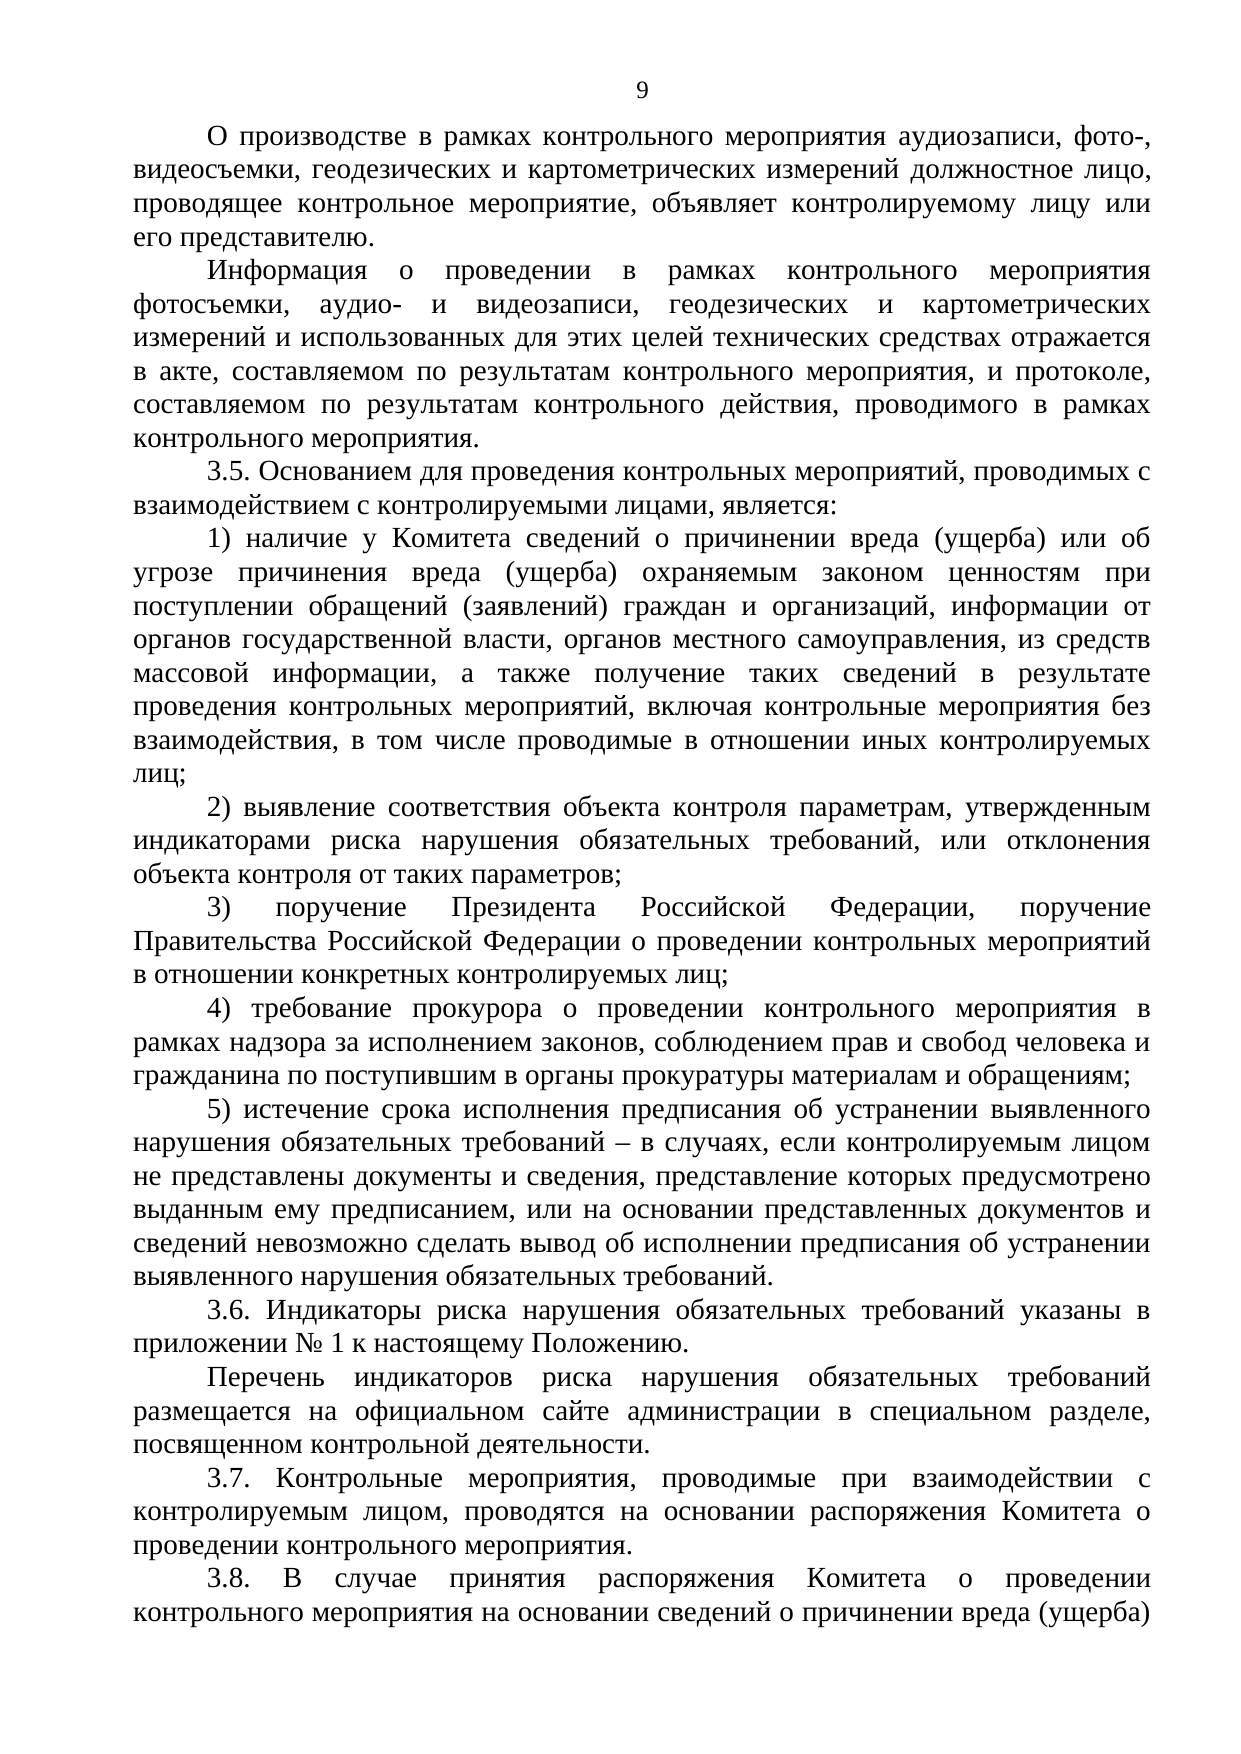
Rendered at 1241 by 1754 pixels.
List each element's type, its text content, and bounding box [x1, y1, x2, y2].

text Перечень индикаторов риска нарушения обязательных требований размещается на официальном сайте администрации в специальном разделе, посвященном контрольной деятельности. [133, 1359, 1152, 1460]
text 1) наличие у Комитета сведений о причинении вреда (ущерба) или об угрозе причинения вреда (ущерба) охраняемым законом ценностям при поступлении обращений (заявлений) граждан и организаций, информации от органов государственной власти, органов местного самоуправления, из средств массовой информации, а также получение таких сведений в результате проведения контрольных мероприятий, включая контрольные мероприятия без взаимодействия, в том числе проводимые в отношении иных контролируемых лиц; [133, 521, 1152, 789]
text 4) требование прокурора о проведении контрольного мероприятия в рамках надзора за исполнением законов, соблюдением прав и свобод человека и гражданина по поступившим в органы прокуратуры материалам и обращениям; [133, 990, 1152, 1091]
text 3.6. Индикаторы риска нарушения обязательных требований указаны в приложении № 1 к настоящему Положению. [133, 1292, 1152, 1359]
text 3.7. Контрольные мероприятия, проводимые при взаимодействии с контролируемым лицом, проводятся на основании распоряжения Комитета о проведении контрольного мероприятия. [133, 1460, 1152, 1560]
text 5) истечение срока исполнения предписания об устранении выявленного нарушения обязательных требований – в случаях, если контролируемым лицом не представлены документы и сведения, представление которых предусмотрено выданным ему предписанием, или на основании представленных документов и сведений невозможно сделать вывод об исполнении предписания об устранении выявленного нарушения обязательных требований. [133, 1091, 1152, 1292]
text 3.5. Основанием для проведения контрольных мероприятий, проводимых с взаимодействием с контролируемыми лицами, является: [133, 453, 1152, 521]
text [133, 1560, 1152, 1627]
text О производстве в рамках контрольного мероприятия аудиозаписи, фото-, видеосъемки, геодезических и картометрических измерений должностное лицо, проводящее контрольное мероприятие, объявляет контролируемому лицу или его представителю. [133, 118, 1152, 252]
text 3) поручение Президента Российской Федерации, поручение Правительства Российской Федерации о проведении контрольных мероприятий в отношении конкретных контролируемых лиц; [133, 889, 1152, 990]
text 2) выявление соответствия объекта контроля параметрам, утвержденным индикаторами риска нарушения обязательных требований, или отклонения объекта контроля от таких параметров; [133, 789, 1152, 889]
text Информация о проведении в рамках контрольного мероприятия фотосъемки, аудио- и видеозаписи, геодезических и картометрических измерений и использованных для этих целей технических средствах отражается в акте, составляемом по результатам контрольного мероприятия, и протоколе, составляемом по результатам контрольного действия, проводимого в рамках контрольного мероприятия. [133, 252, 1152, 453]
